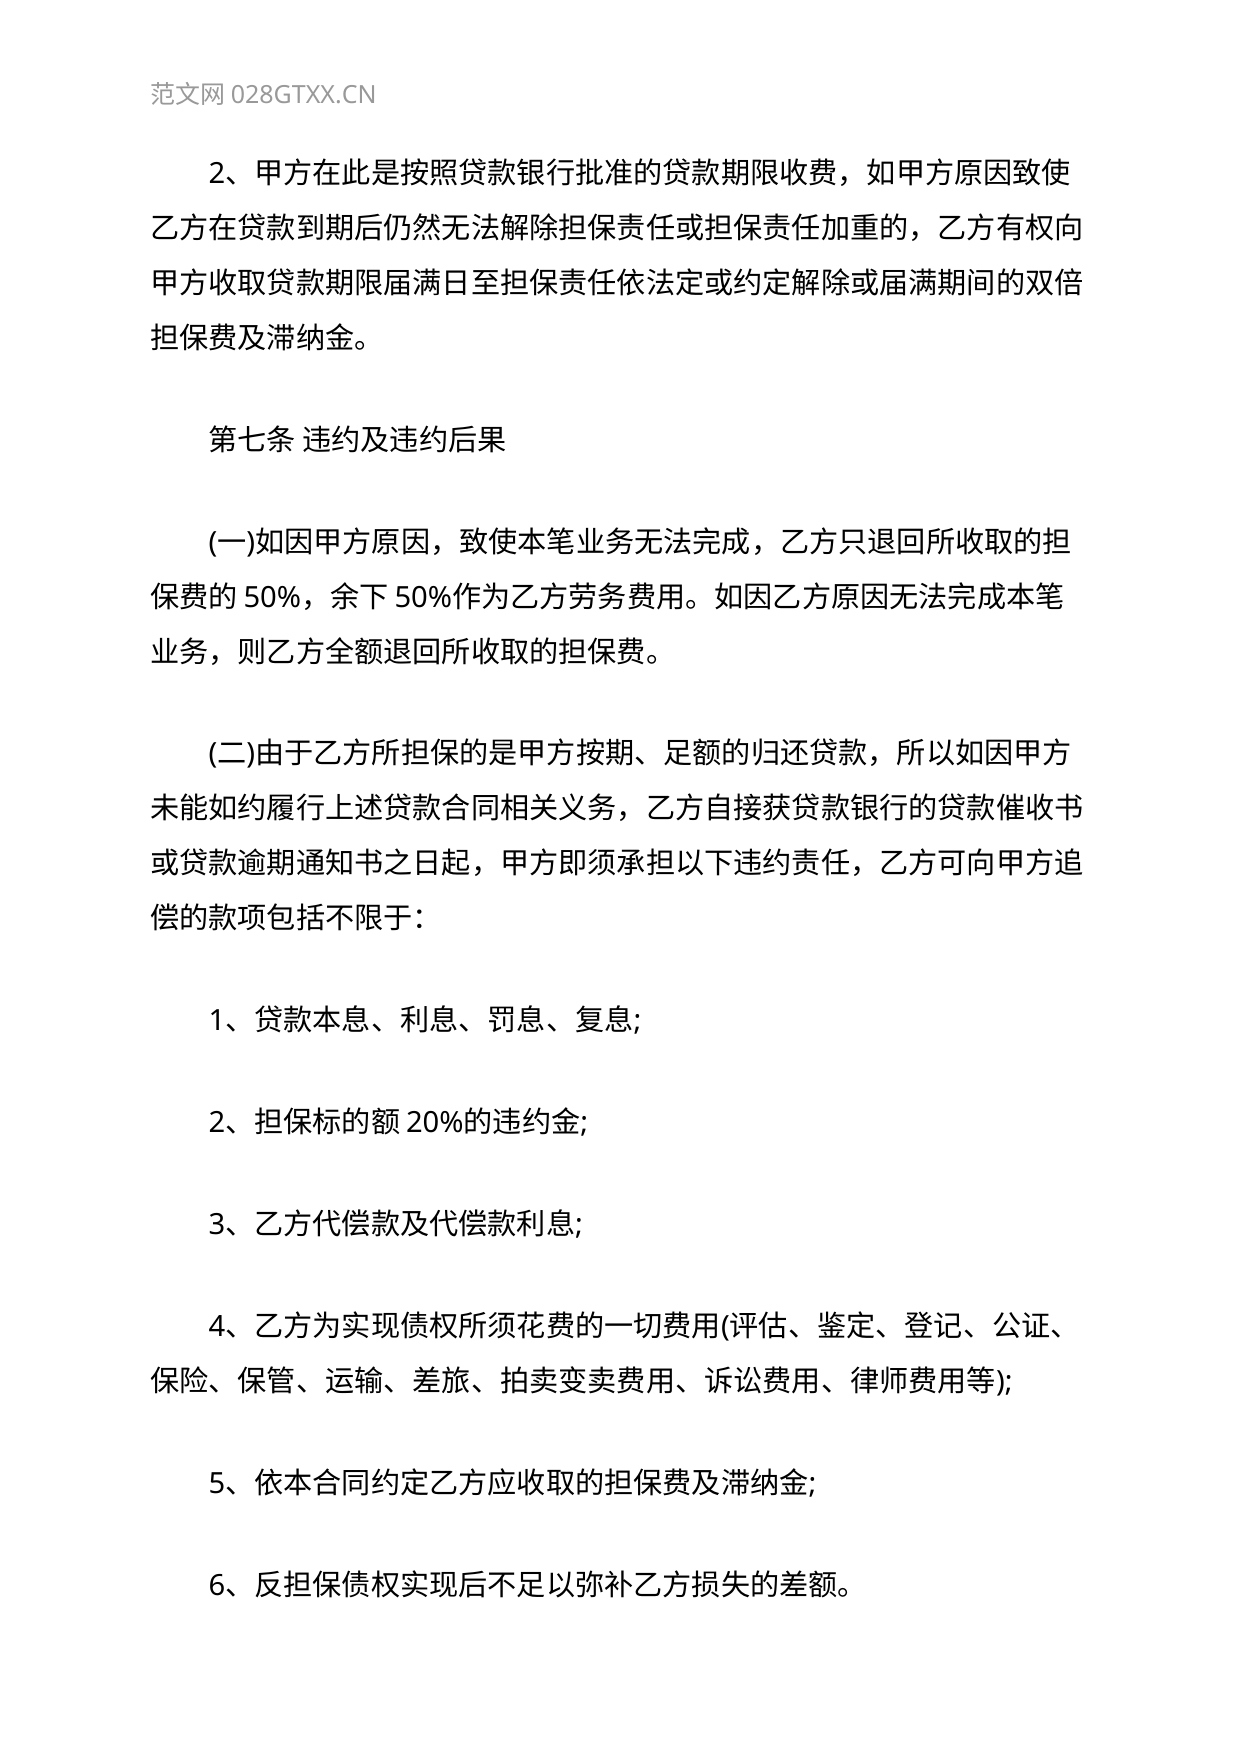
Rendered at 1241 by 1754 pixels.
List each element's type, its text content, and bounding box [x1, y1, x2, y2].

text 第七条 违约及违约后果 [150, 417, 1090, 459]
text 4、乙方为实现债权所须花费的一切费用(评估、鉴定、登记、公证、保险、保管、运输、差旅、拍卖变卖费用、诉讼费用、律师费用等); [150, 1303, 1090, 1400]
text 1、贷款本息、利息、罚息、复息; [150, 997, 1090, 1039]
text 2、担保标的额20%的违约金; [150, 1099, 1090, 1141]
text 3、乙方代偿款及代偿款利息; [150, 1201, 1090, 1243]
text (一)如因甲方原因，致使本笔业务无法完成，乙方只退回所收取的担保费的50%，余下50%作为乙方劳务费用。如因乙方原因无法完成本笔业务，则乙方全额退回所收取的担保费。 [150, 518, 1090, 671]
text (二)由于乙方所担保的是甲方按期、足额的归还贷款，所以如因甲方未能如约履行上述贷款合同相关义务，乙方自接获贷款银行的贷款催收书或贷款逾期通知书之日起，甲方即须承担以下违约责任，乙方可向甲方追偿的款项包括不限于： [150, 730, 1090, 937]
text 2、甲方在此是按照贷款银行批准的贷款期限收费，如甲方原因致使乙方在贷款到期后仍然无法解除担保责任或担保责任加重的，乙方有权向甲方收取贷款期限届满日至担保责任依法定或约定解除或届满期间的双倍担保费及滞纳金。 [150, 150, 1090, 357]
text 5、依本合同约定乙方应收取的担保费及滞纳金; [150, 1459, 1090, 1502]
text 6、反担保债权实现后不足以弥补乙方损失的差额。 [150, 1562, 1090, 1604]
